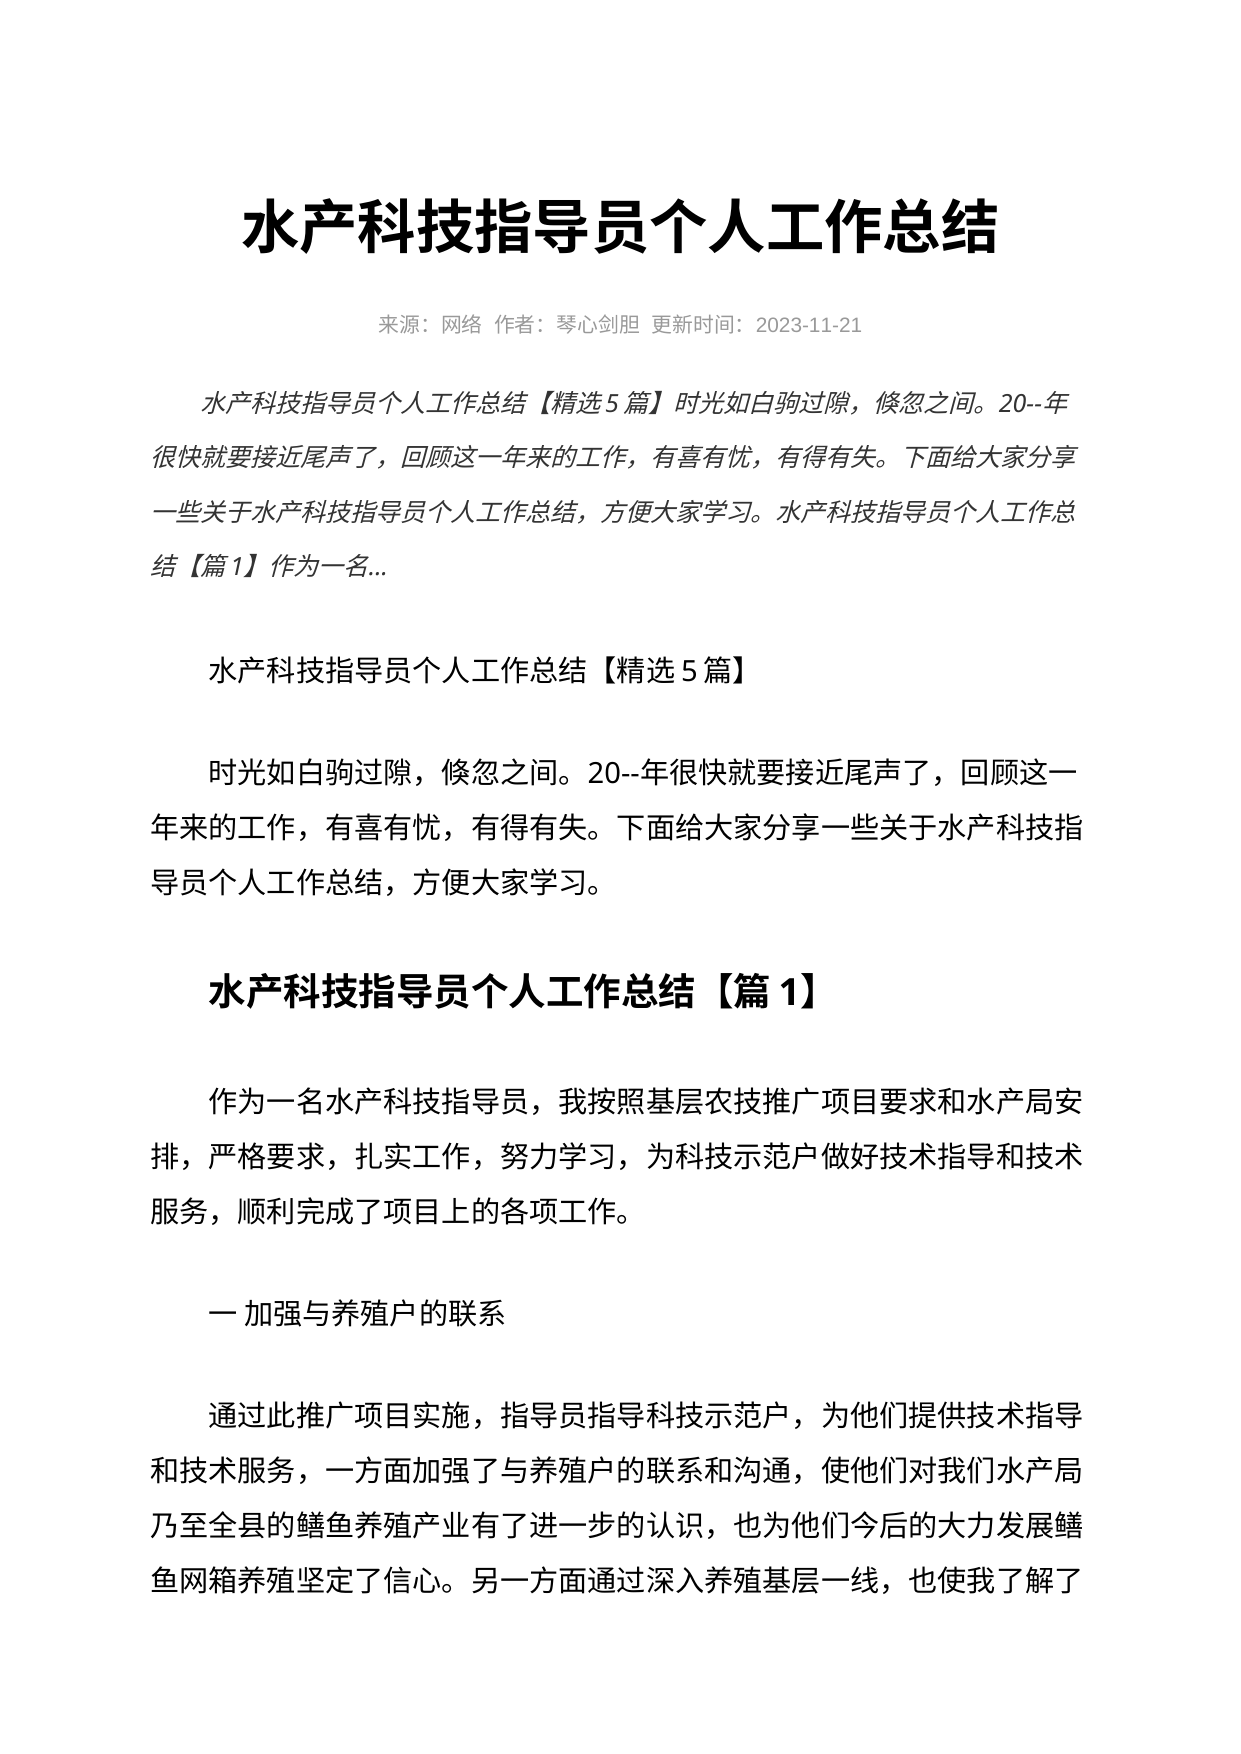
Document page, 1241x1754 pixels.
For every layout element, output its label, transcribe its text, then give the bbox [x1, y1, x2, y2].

text 来源：网络 作者：琴心剑胆 更新时间：2023-11-21 [150, 313, 1090, 337]
text 水产科技指导员个人工作总结【精选5篇】时光如白驹过隙，倏忽之间。20--年很快就要接近尾声了，回顾这一年来的工作，有喜有忧，有得有失。下面给大家分享一些关于水产科技指导员个人工作总结，方便大家学习。水产科技指导员个人工作总结【篇1】作为一名... [150, 383, 1090, 583]
text 水产科技指导员个人工作总结【篇1】 [150, 961, 1090, 1016]
text 一 加强与养殖户的联系 [150, 1291, 1090, 1333]
text 水产科技指导员个人工作总结【精选5篇】 [150, 648, 1090, 690]
text 时光如白驹过隙，倏忽之间。20--年很快就要接近尾声了，回顾这一年来的工作，有喜有忧，有得有失。下面给大家分享一些关于水产科技指导员个人工作总结，方便大家学习。 [150, 750, 1090, 902]
subtitle 水产科技指导员个人工作总结 [150, 181, 1090, 266]
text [150, 1392, 1090, 1599]
text 作为一名水产科技指导员，我按照基层农技推广项目要求和水产局安排，严格要求，扎实工作，努力学习，为科技示范户做好技术指导和技术服务，顺利完成了项目上的各项工作。 [150, 1079, 1090, 1231]
